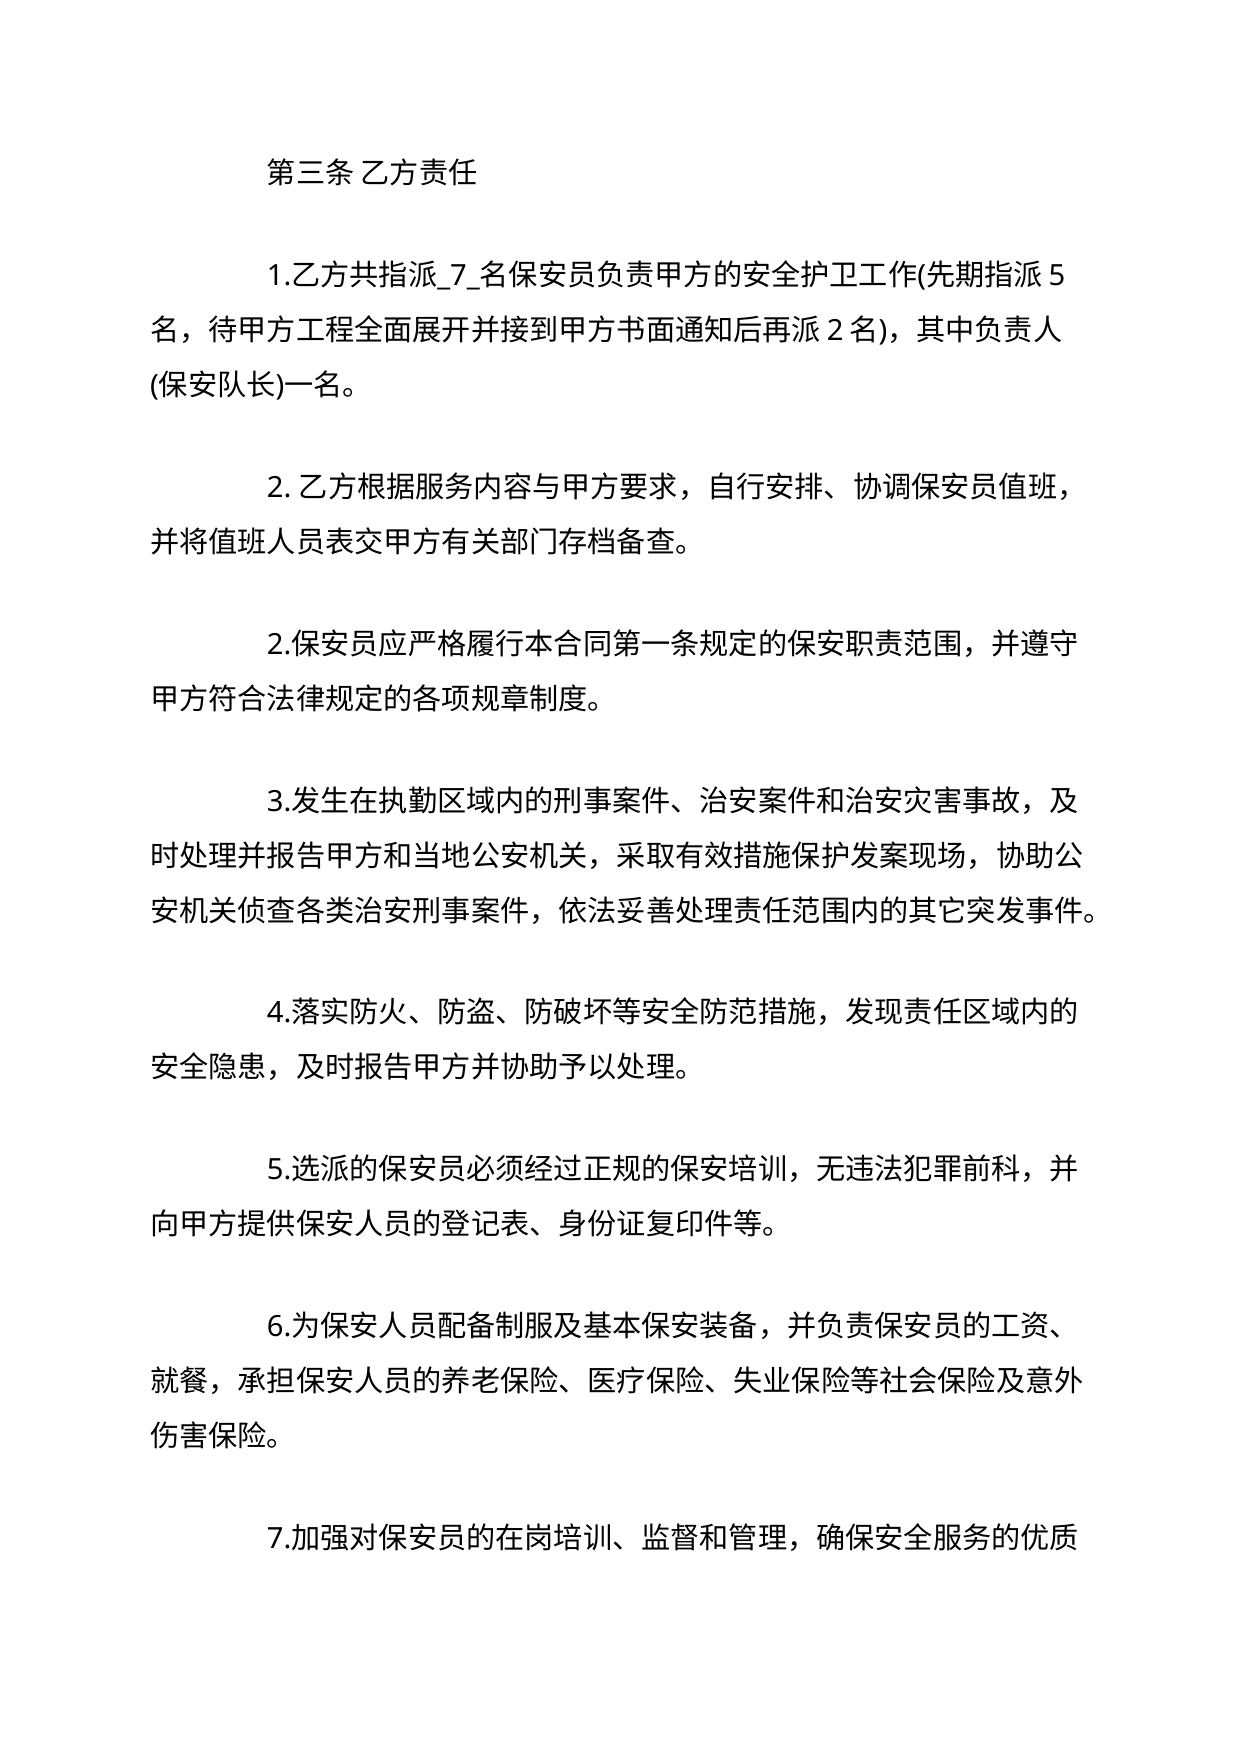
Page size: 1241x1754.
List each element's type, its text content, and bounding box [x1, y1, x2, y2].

text 3.发生在执勤区域内的刑事案件、治安案件和治安灾害事故，及时处理并报告甲方和当地公安机关，采取有效措施保护发案现场，协助公安机关侦查各类治安刑事案件，依法妥善处理责任范围内的其它突发事件。 [150, 777, 1090, 929]
text 4.落实防火、防盗、防破坏等安全防范措施，发现责任区域内的安全隐患，及时报告甲方并协助予以处理。 [150, 989, 1090, 1086]
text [150, 1514, 1090, 1557]
text 1.乙方共指派_7_名保安员负责甲方的安全护卫工作(先期指派5名，待甲方工程全面展开并接到甲方书面通知后再派2名)，其中负责人(保安队长)一名。 [150, 252, 1090, 404]
text 2. 乙方根据服务内容与甲方要求，自行安排、协调保安员值班，并将值班人员表交甲方有关部门存档备查。 [150, 464, 1090, 561]
text 6.为保安人员配备制服及基本保安装备，并负责保安员的工资、就餐，承担保安人员的养老保险、医疗保险、失业保险等社会保险及意外伤害保险。 [150, 1302, 1090, 1455]
text 5.选派的保安员必须经过正规的保安培训，无违法犯罪前科，并向甲方提供保安人员的登记表、身份证复印件等。 [150, 1146, 1090, 1243]
text 2.保安员应严格履行本合同第一条规定的保安职责范围，并遵守甲方符合法律规定的各项规章制度。 [150, 621, 1090, 718]
text 第三条 乙方责任 [150, 150, 1090, 192]
